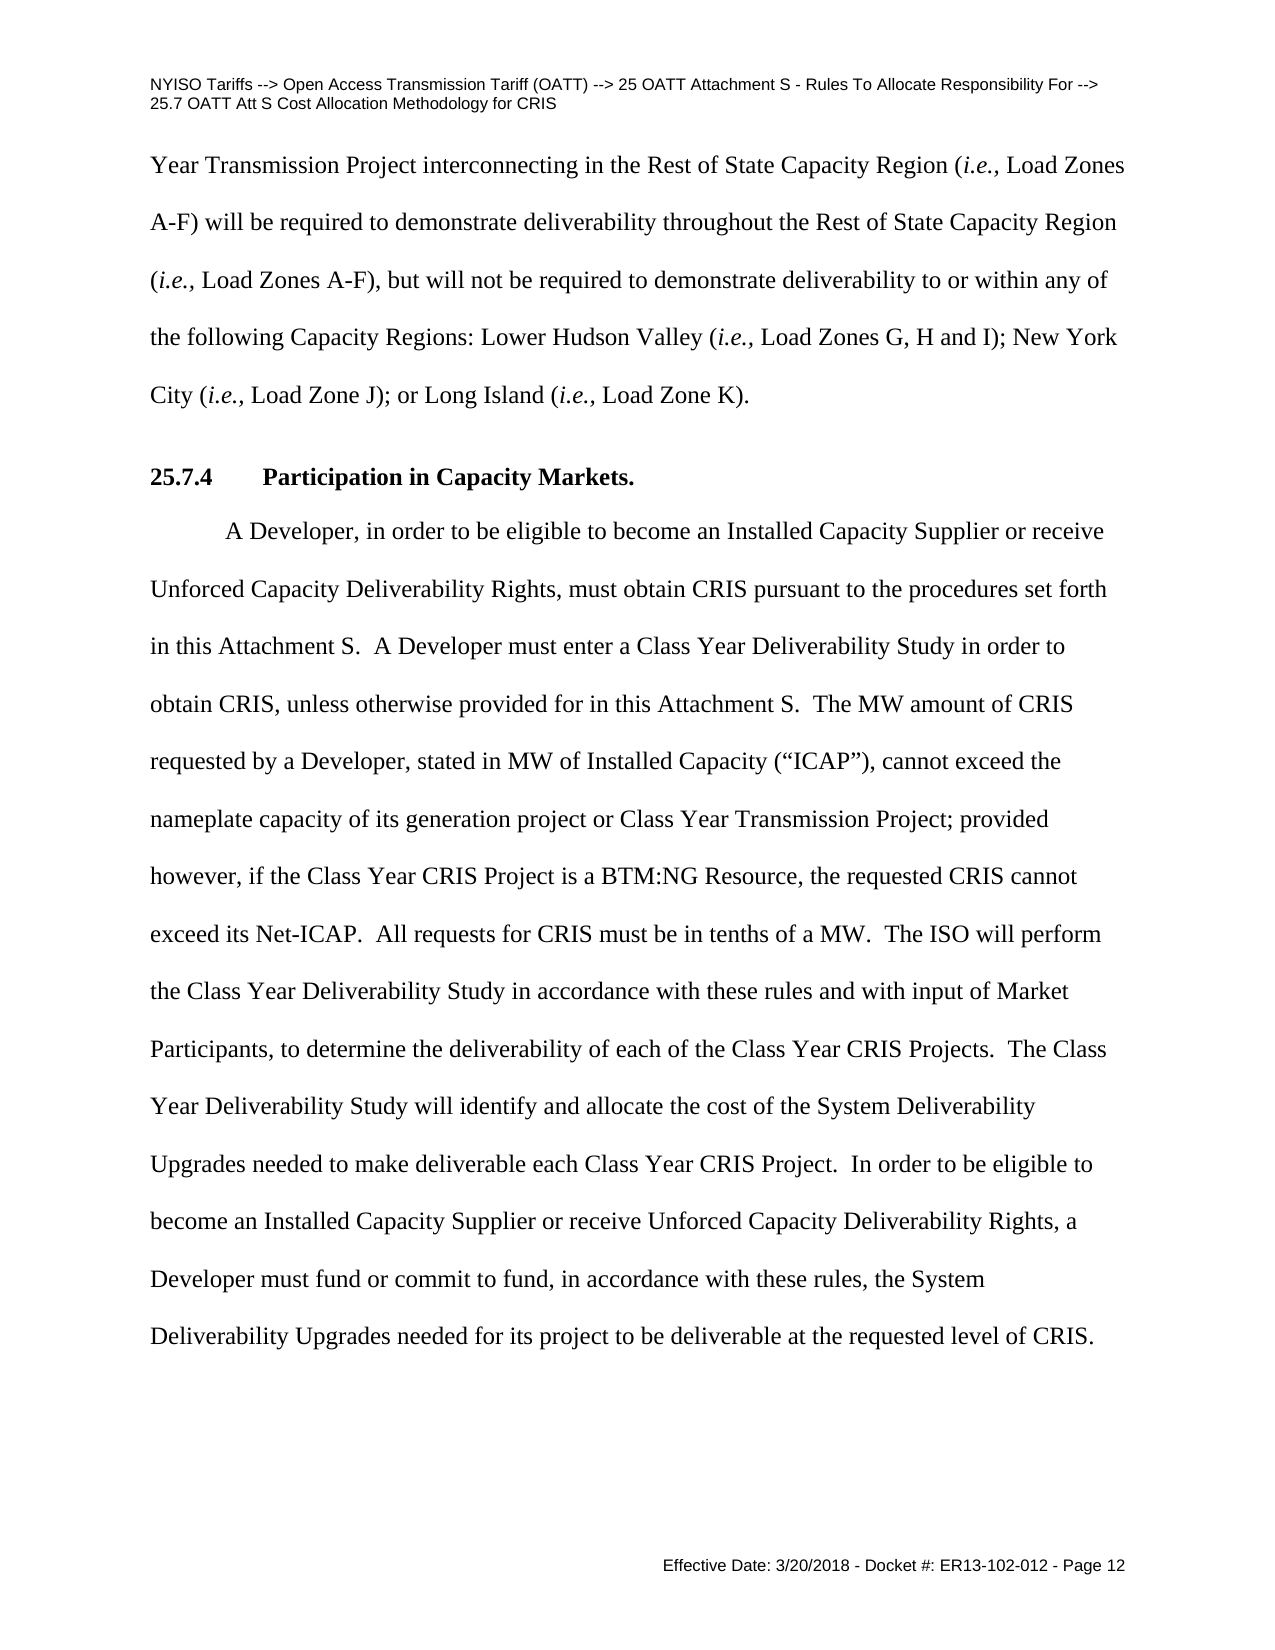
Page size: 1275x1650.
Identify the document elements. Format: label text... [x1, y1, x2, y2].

subtitle 25.7.4 Participation in Capacity Markets. [150, 462, 1059, 491]
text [150, 150, 1125, 409]
text A Developer, in order to be eligible to become an Installed Capacity Supplier or receive Unforced Capacity Deliverability Rights, must obtain CRIS pursuant to the procedures set forth in this Attachment S. A Developer must enter a Class Year Deliverability Study in order to obtain CRIS, unless otherwise provided for in this Attachment S. The MW amount of CRIS requested by a Developer, stated in MW of Installed Capacity (“ICAP”), cannot exceed the nameplate capacity of its generation project or Class Year Transmission Project; provided however, if the Class Year CRIS Project is a BTM:NG Resource, the requested CRIS cannot exceed its Net-ICAP. All requests for CRIS must be in tenths of a MW. The ISO will perform the Class Year Deliverability Study in accordance with these rules and with input of Market Participants, to determine the deliverability of each of the Class Year CRIS Projects. The Class Year Deliverability Study will identify and allocate the cost of the System Deliverability Upgrades needed to make deliverable each Class Year CRIS Project. In order to be eligible to become an Installed Capacity Supplier or receive Unforced Capacity Deliverability Rights, a Developer must fund or commit to fund, in accordance with these rules, the System Deliverability Upgrades needed for its project to be deliverable at the requested level of CRIS. [150, 516, 1125, 1350]
